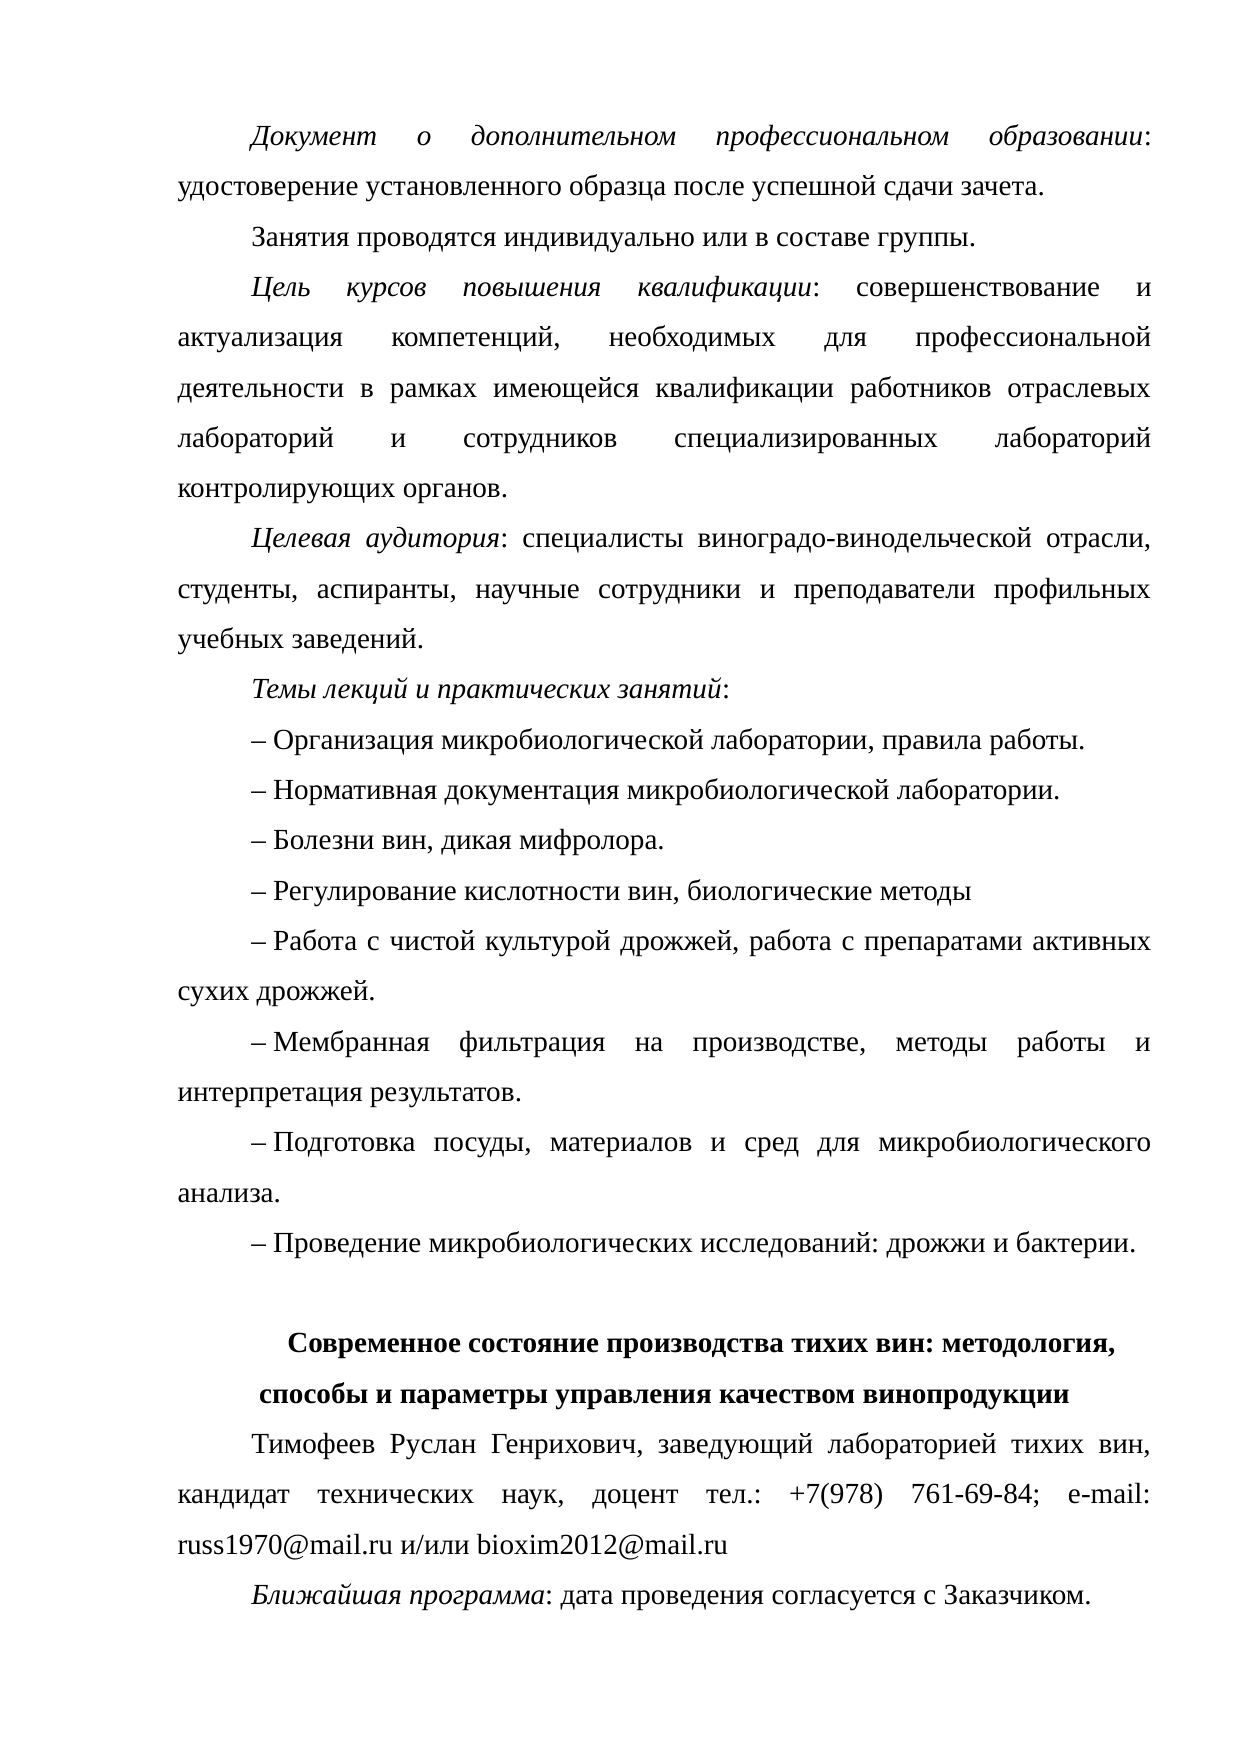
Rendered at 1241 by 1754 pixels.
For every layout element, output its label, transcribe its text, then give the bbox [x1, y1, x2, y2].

text Цель курсов повышения квалификации: совершенствование и актуализация компетенций, необходимых для профессиональной деятельности в рамках имеющейся квалификации работников отраслевых лабораторий и сотрудников специализированных лабораторий контролирующих органов. [177, 269, 1152, 504]
text Тимофеев Руслан Генрихович, заведующий лабораторией тихих вин, кандидат технических наук, доцент тел.: +7(978) 761-69-84; e-mail: russ1970@mail.ru и/или bioxim2012@mail.ru [177, 1426, 1152, 1560]
text – Болезни вин, дикая мифролора. [177, 822, 1152, 856]
text Целевая аудитория: специалисты виноградо-винодельческой отрасли, студенты, аспиранты, научные сотрудники и преподаватели профильных учебных заведений. [177, 521, 1152, 655]
text – Организация микробиологической лаборатории, правила работы. [177, 722, 1152, 755]
text – Подготовка посуды, материалов и сред для микробиологического анализа. [177, 1124, 1152, 1208]
text – Работа с чистой культурой дрожжей, работа с препаратами активных сухих дрожжей. [177, 923, 1152, 1007]
text Современное состояние производства тихих вин: методология, способы и параметры управления качеством винопродукции [177, 1326, 1152, 1409]
text Занятия проводятся индивидуально или в составе группы. [177, 219, 1152, 252]
text – Нормативная документация микробиологической лаборатории. [177, 772, 1152, 806]
text Ближайшая программа: дата проведения согласуется с Заказчиком. [177, 1577, 1152, 1611]
text Документ о дополнительном профессиональном образовании: удостоверение установленного образца после успешной сдачи зачета. [177, 118, 1152, 202]
text – Проведение микробиологических исследований: дрожжи и бактерии. [177, 1225, 1152, 1258]
text – Регулирование кислотности вин, биологические методы [177, 873, 1152, 906]
text – Мембранная фильтрация на производстве, методы работы и интерпретация результатов. [177, 1024, 1152, 1108]
text Темы лекций и практических занятий: [177, 672, 1152, 705]
